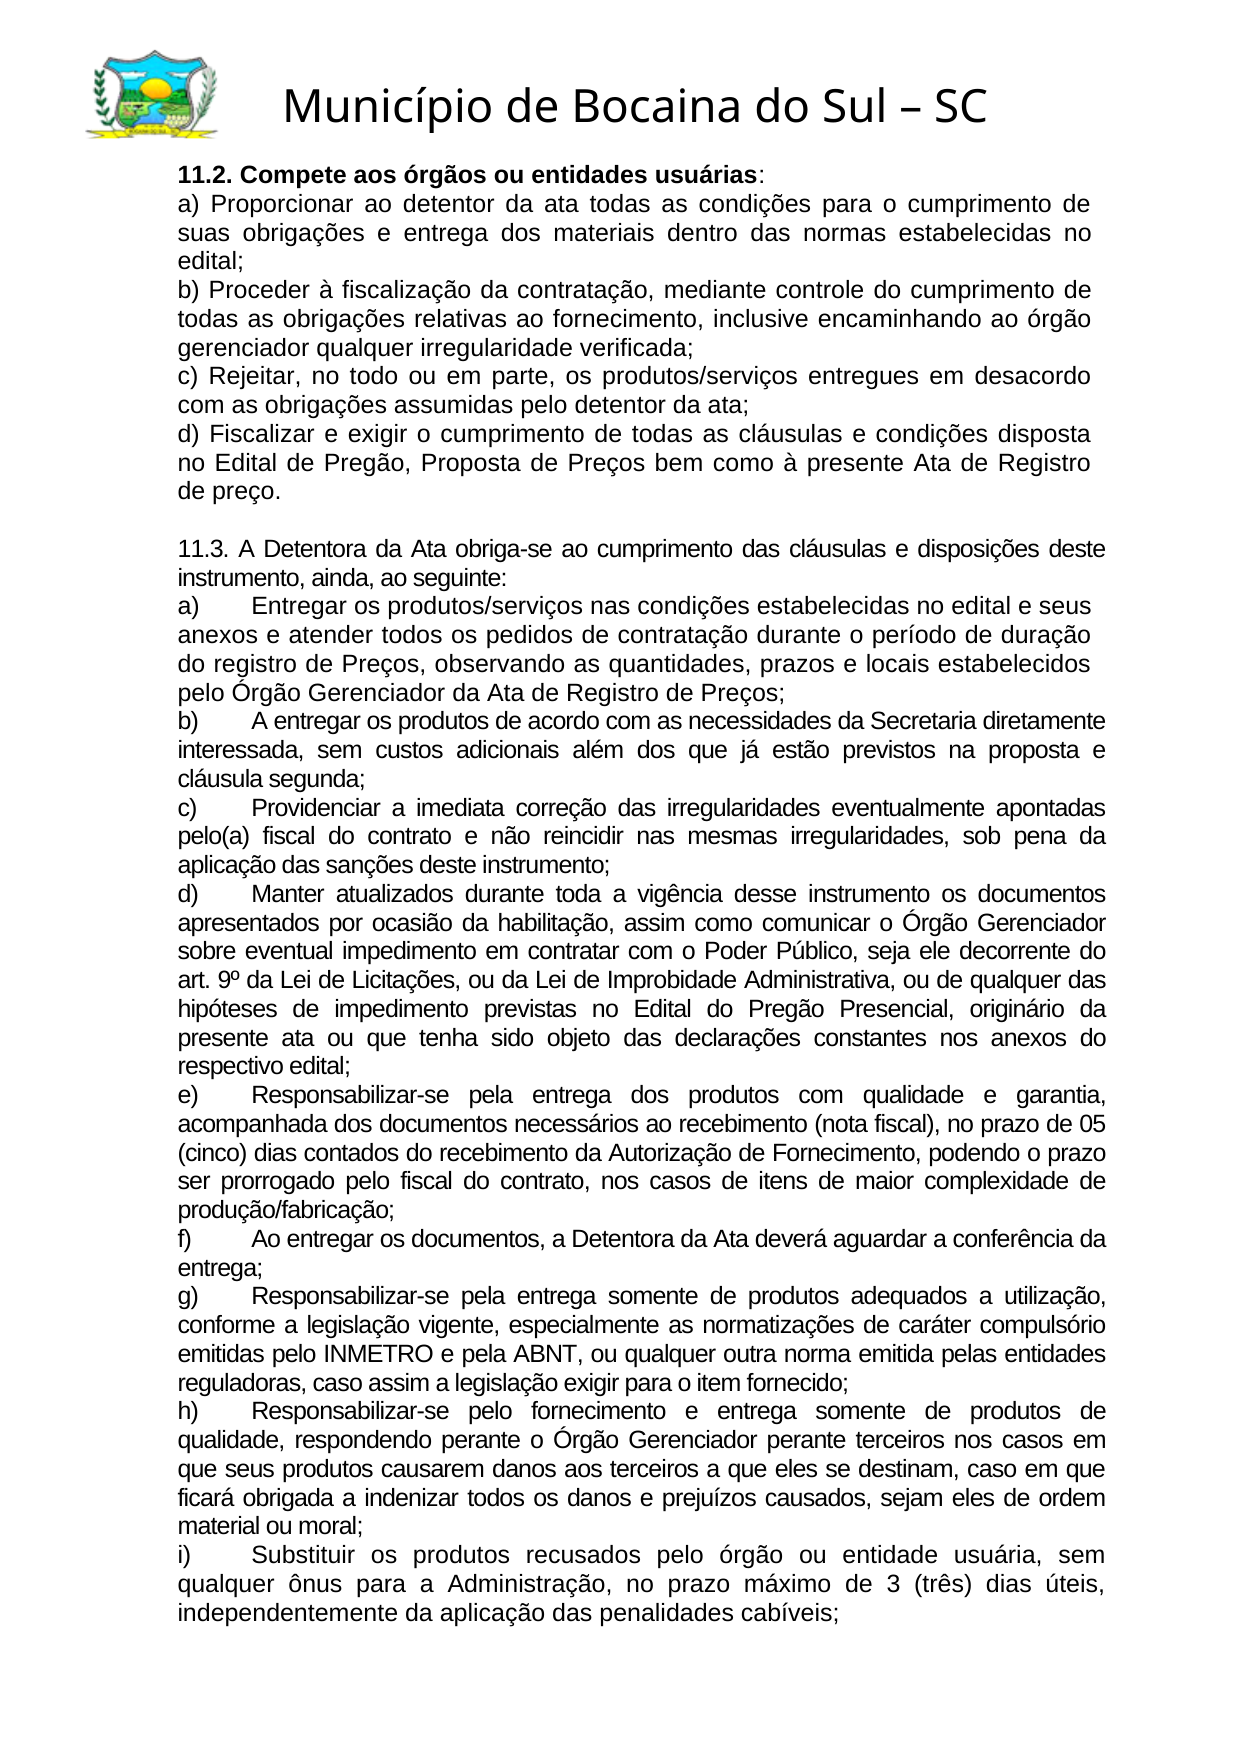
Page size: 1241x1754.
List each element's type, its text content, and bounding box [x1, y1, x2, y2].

list Providenciar a imediata correção das irregularidades eventualmente apontadas pelo(a) fiscal do contrato e não reincidir nas mesmas irregularidades, sob pena da aplicação das sanções deste instrumento; [177, 792, 1107, 879]
picture [85, 47, 219, 139]
list Responsabilizar-se pelo fornecimento e entrega somente de produtos de qualidade, respondendo perante o Órgão Gerenciador perante terceiros nos casos em que seus produtos causarem danos aos terceiros a que eles se destinam, caso em que ficará obrigada a indenizar todos os danos e prejuízos causados, sejam eles de ordem material ou moral; [177, 1396, 1107, 1540]
list Entregar os produtos/serviços nas condições estabelecidas no edital e seus anexos e atender todos os pedidos de contratação durante o período de duração do registro de Preços, observando as quantidades, prazos e locais estabelecidos pelo Órgão Gerenciador da Ata de Registro de Preços; [177, 591, 1093, 706]
list Ao entregar os documentos, a Detentora da Ata deverá aguardar a conferência da entrega; [177, 1224, 1107, 1281]
list Manter atualizados durante toda a vigência desse instrumento os documentos apresentados por ocasião da habilitação, assim como comunicar o Órgão Gerenciador sobre eventual impedimento em contratar com o Poder Público, seja ele decorrente do art. 9º da Lei de Licitações, ou da Lei de Improbidade Administrativa, ou de qualquer das hipóteses de impedimento previstas no Edital do Pregão Presencial, originário da presente ata ou que tenha sido objeto das declarações constantes nos anexos do respectivo edital; [177, 879, 1107, 1080]
text 11.2. Compete aos órgãos ou entidades usuárias: [177, 160, 1093, 189]
text d) Fiscalizar e exigir o cumprimento de todas as cláusulas e condições disposta no Edital de Pregão, Proposta de Preços bem como à presente Ata de Registro de preço. [177, 419, 1093, 505]
list Responsabilizar-se pela entrega dos produtos com qualidade e garantia, acompanhada dos documentos necessários ao recebimento (nota fiscal), no prazo de 05 (cinco) dias contados do recebimento da Autorização de Fornecimento, podendo o prazo ser prorrogado pelo fiscal do contrato, nos casos de itens de maior complexidade de produção/fabricação; [177, 1080, 1107, 1224]
list A entregar os produtos de acordo com as necessidades da Secretaria diretamente interessada, sem custos adicionais além dos que já estão previstos na proposta e cláusula segunda; [177, 706, 1107, 792]
text a) Proporcionar ao detentor da ata todas as condições para o cumprimento de suas obrigações e entrega dos materiais dentro das normas estabelecidas no edital; [177, 189, 1093, 275]
text b) Proceder à fiscalização da contratação, mediante controle do cumprimento de todas as obrigações relativas ao fornecimento, inclusive encaminhando ao órgão gerenciador qualquer irregularidade verificada; [177, 275, 1093, 361]
text c) Rejeitar, no todo ou em parte, os produtos/serviços entregues em desacordo com as obrigações assumidas pelo detentor da ata; [177, 361, 1093, 419]
list Substituir os produtos recusados pelo órgão ou entidade usuária, sem qualquer ônus para a Administração, no prazo máximo de 3 (três) dias úteis, independentemente da aplicação das penalidades cabíveis; [177, 1540, 1107, 1626]
list Responsabilizar-se pela entrega somente de produtos adequados a utilização, conforme a legislação vigente, especialmente as normatizações de caráter compulsório emitidas pelo INMETRO e pela ABNT, ou qualquer outra norma emitida pelas entidades reguladoras, caso assim a legislação exigir para o item fornecido; [177, 1281, 1107, 1396]
text 11.3. A Detentora da Ata obriga-se ao cumprimento das cláusulas e disposições deste instrumento, ainda, ao seguinte: [177, 534, 1107, 591]
